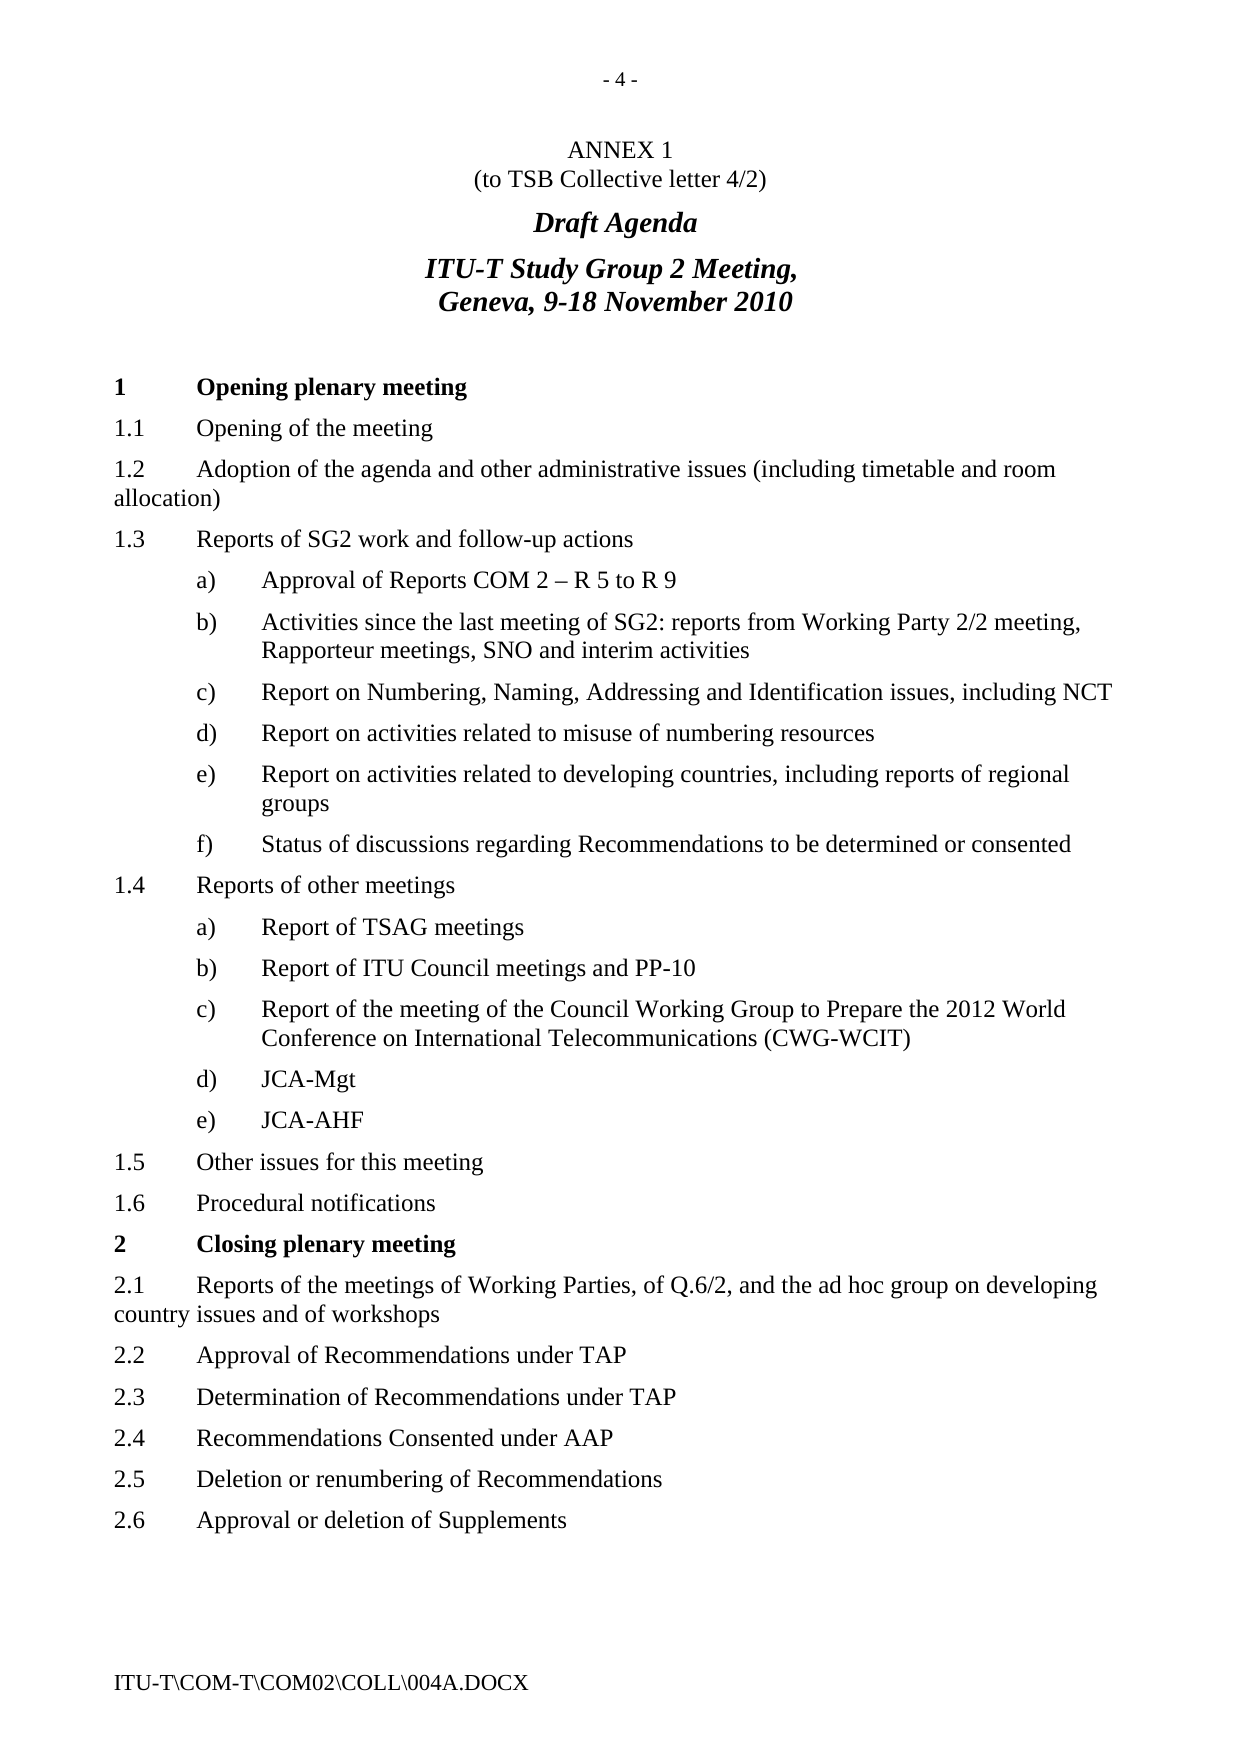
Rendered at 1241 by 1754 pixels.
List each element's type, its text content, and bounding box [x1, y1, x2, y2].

text ITU-T Study Group 2 Meeting, , 9-18 November 2010 [113, 251, 1117, 318]
text 1.5 Other issues for this meeting [113, 1147, 1127, 1176]
text e) JCA-AHF [196, 1106, 1117, 1134]
text c) Report of the meeting of the Council Working Group to Prepare the 2012 World Conference on International Telecommunications (CWG-WCIT) [196, 994, 1117, 1052]
text 2.6 Approval or deletion of Supplements [113, 1506, 1127, 1534]
text 1.4 Reports of other meetings [113, 871, 1127, 899]
text a) Report of TSAG meetings [196, 912, 1117, 941]
text 2.5 Deletion or renumbering of Recommendations [113, 1464, 1127, 1493]
text b) Activities since the last meeting of SG2: reports from Working Party 2/2 meeting, Rapporteur meetings, SNO and interim activities [196, 607, 1117, 664]
text d) Report on activities related to misuse of numbering resources [196, 718, 1117, 747]
text a) Approval of Reports COM 2 – R 5 to R 9 [196, 566, 1117, 594]
text c) Report on Numbering, Naming, Addressing and Identification issues, including NCT [196, 677, 1117, 706]
text 2.4 Recommendations Consented under AAP [113, 1423, 1127, 1452]
text e) Report on activities related to developing countries, including reports of regional groups [196, 759, 1117, 817]
text d) JCA-Mgt [196, 1064, 1117, 1093]
text 2.3 Determination of Recommendations under TAP [113, 1382, 1127, 1411]
text 1.3 Reports of SG2 work and follow-up actions [113, 524, 1127, 553]
text 1.6 Procedural notifications [113, 1188, 1127, 1217]
text 2.2 Approval of Recommendations under TAP [113, 1341, 1127, 1369]
text 1 Opening plenary meeting [113, 372, 1127, 401]
text 1.2 Adoption of the agenda and other administrative issues (including timetable and room allocation) [113, 454, 1127, 512]
text f) Status of discussions regarding Recommendations to be determined or consented [196, 829, 1117, 858]
text 1.1 Opening of the meeting [113, 413, 1127, 442]
text b) Report of ITU Council meetings and PP-10 [196, 953, 1117, 982]
text 2.1 Reports of the meetings of Working Parties, of Q.6/2, and the ad hoc group on developing country issues and of workshops [113, 1271, 1127, 1328]
text Draft Agenda [113, 205, 1117, 238]
text 2 Closing plenary meeting [113, 1229, 1127, 1258]
text ANNEX 1 (to TSB Collective letter 4/2) [113, 135, 1127, 192]
